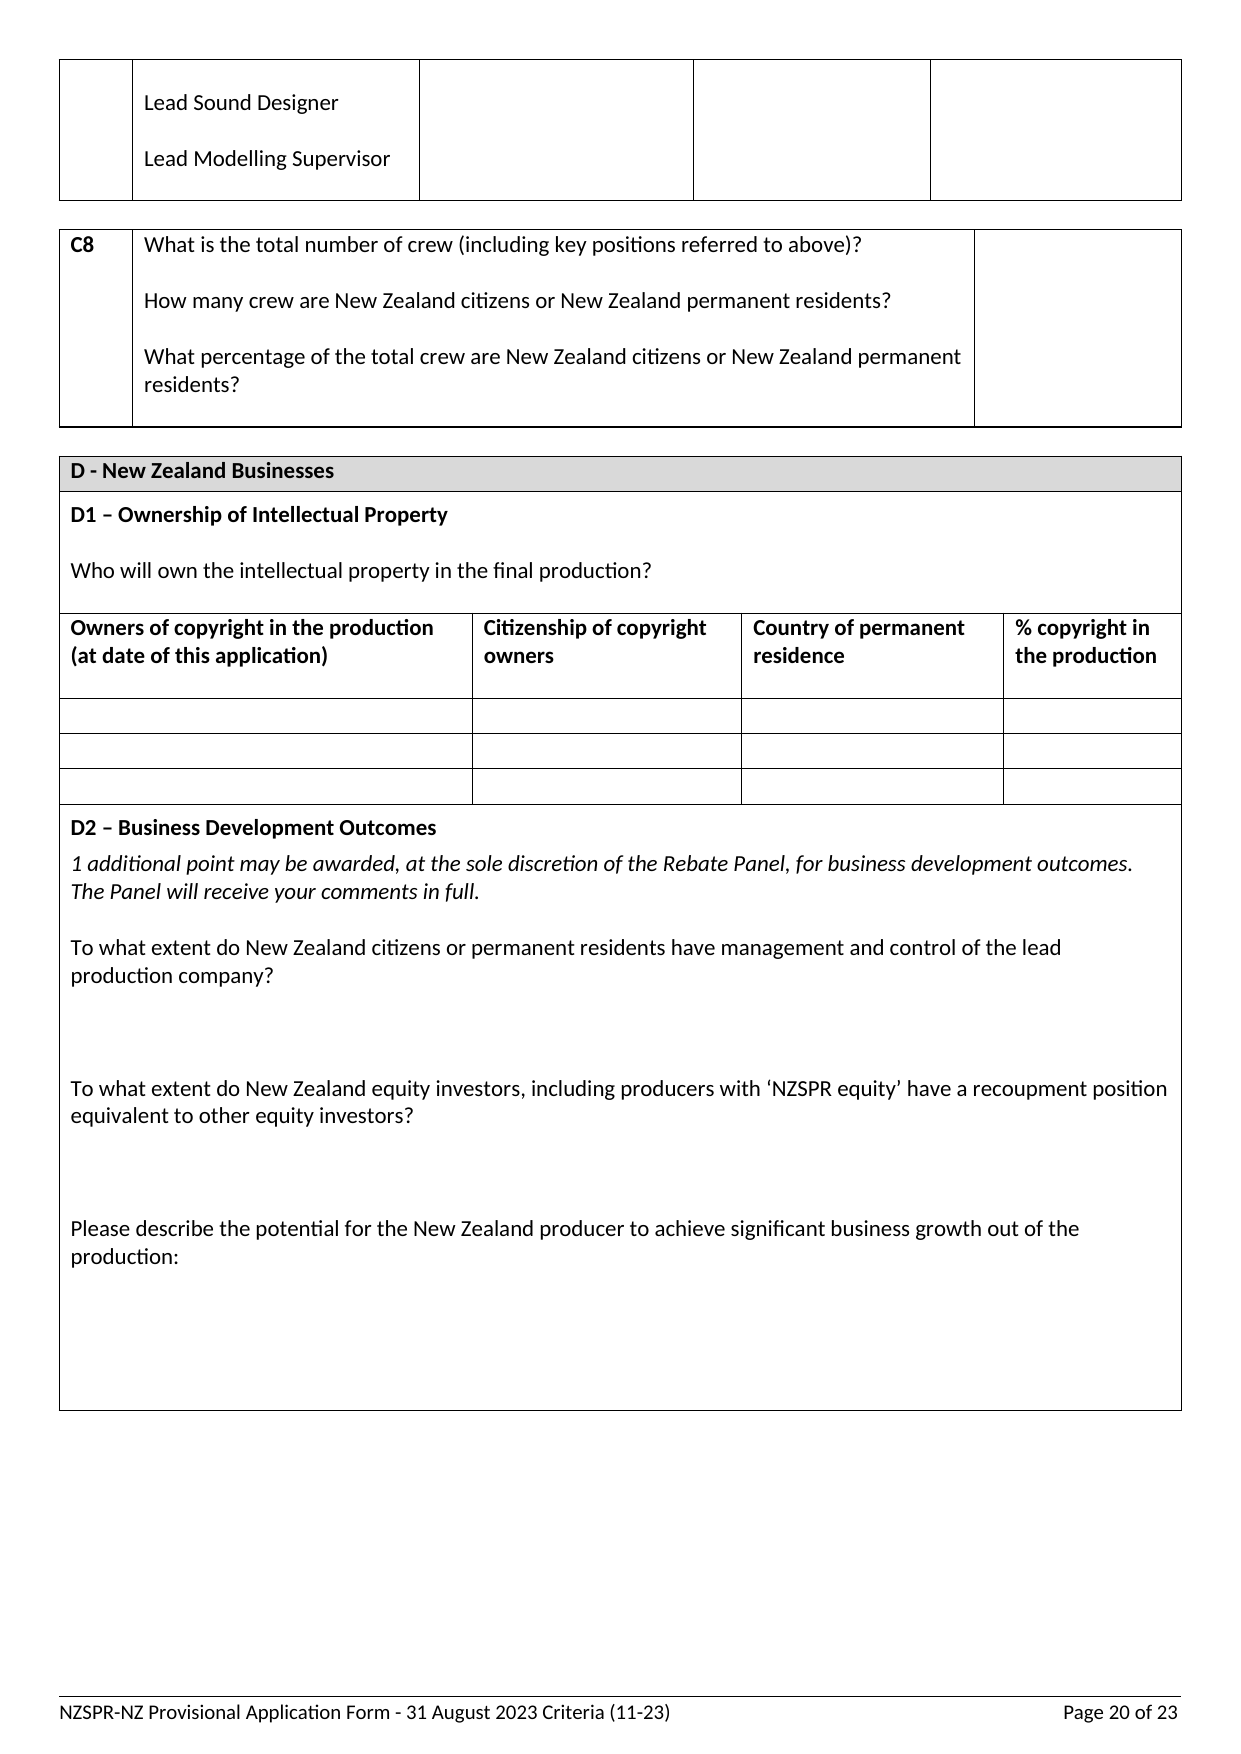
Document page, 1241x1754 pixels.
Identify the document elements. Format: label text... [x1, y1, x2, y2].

table_cell [1004, 769, 1181, 804]
table_header C8 [60, 230, 132, 426]
table_header [975, 230, 1181, 426]
table_header D - New Zealand Businesses [60, 457, 1181, 491]
table_cell % copyright in the production [1004, 614, 1181, 697]
table_header What is the total number of crew (including key positions referred to above)? How many crew are New Zealand citizens or New Zealand permanent residents? What percentage of the total crew are New Zealand citizens or New Zealand permanent residents? [133, 230, 974, 426]
table_cell [694, 60, 930, 200]
table_cell [1004, 734, 1181, 768]
table_cell [60, 699, 472, 733]
table_cell [473, 769, 741, 804]
table_cell C7 [60, 60, 132, 200]
table_cell D2 – Business Development Outcomes 1 additional point may be awarded, at the sole discretion of the Rebate Panel, for business development outcomes. The Panel will receive your comments in full. To what extent do New Zealand citizens or permanent residents have management and control of the lead production company? To what extent do New Zealand equity investors, including producers with ‘NZSPR equity’ have a recoupment position equivalent to other equity investors? Please describe the potential for the New Zealand producer to achieve significant business growth out of the production: [60, 805, 1181, 1410]
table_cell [133, 60, 419, 200]
table_cell [742, 769, 1003, 804]
table_cell [742, 699, 1003, 733]
table_cell [1004, 699, 1181, 733]
table_cell [420, 60, 693, 200]
table_cell [742, 734, 1003, 768]
table_cell Citizenship of copyright owners [473, 614, 741, 697]
table_cell [60, 734, 472, 768]
table_cell Country of permanent residence [742, 614, 1003, 697]
table_cell [473, 734, 741, 768]
table_cell D1 – Ownership of Intellectual Property Who will own the intellectual property in the final production? [60, 492, 1181, 612]
table_cell Owners of copyright in the production (at date of this application) [60, 614, 472, 697]
table_cell [60, 769, 472, 804]
table_cell [473, 699, 741, 733]
table_cell [931, 60, 1181, 200]
